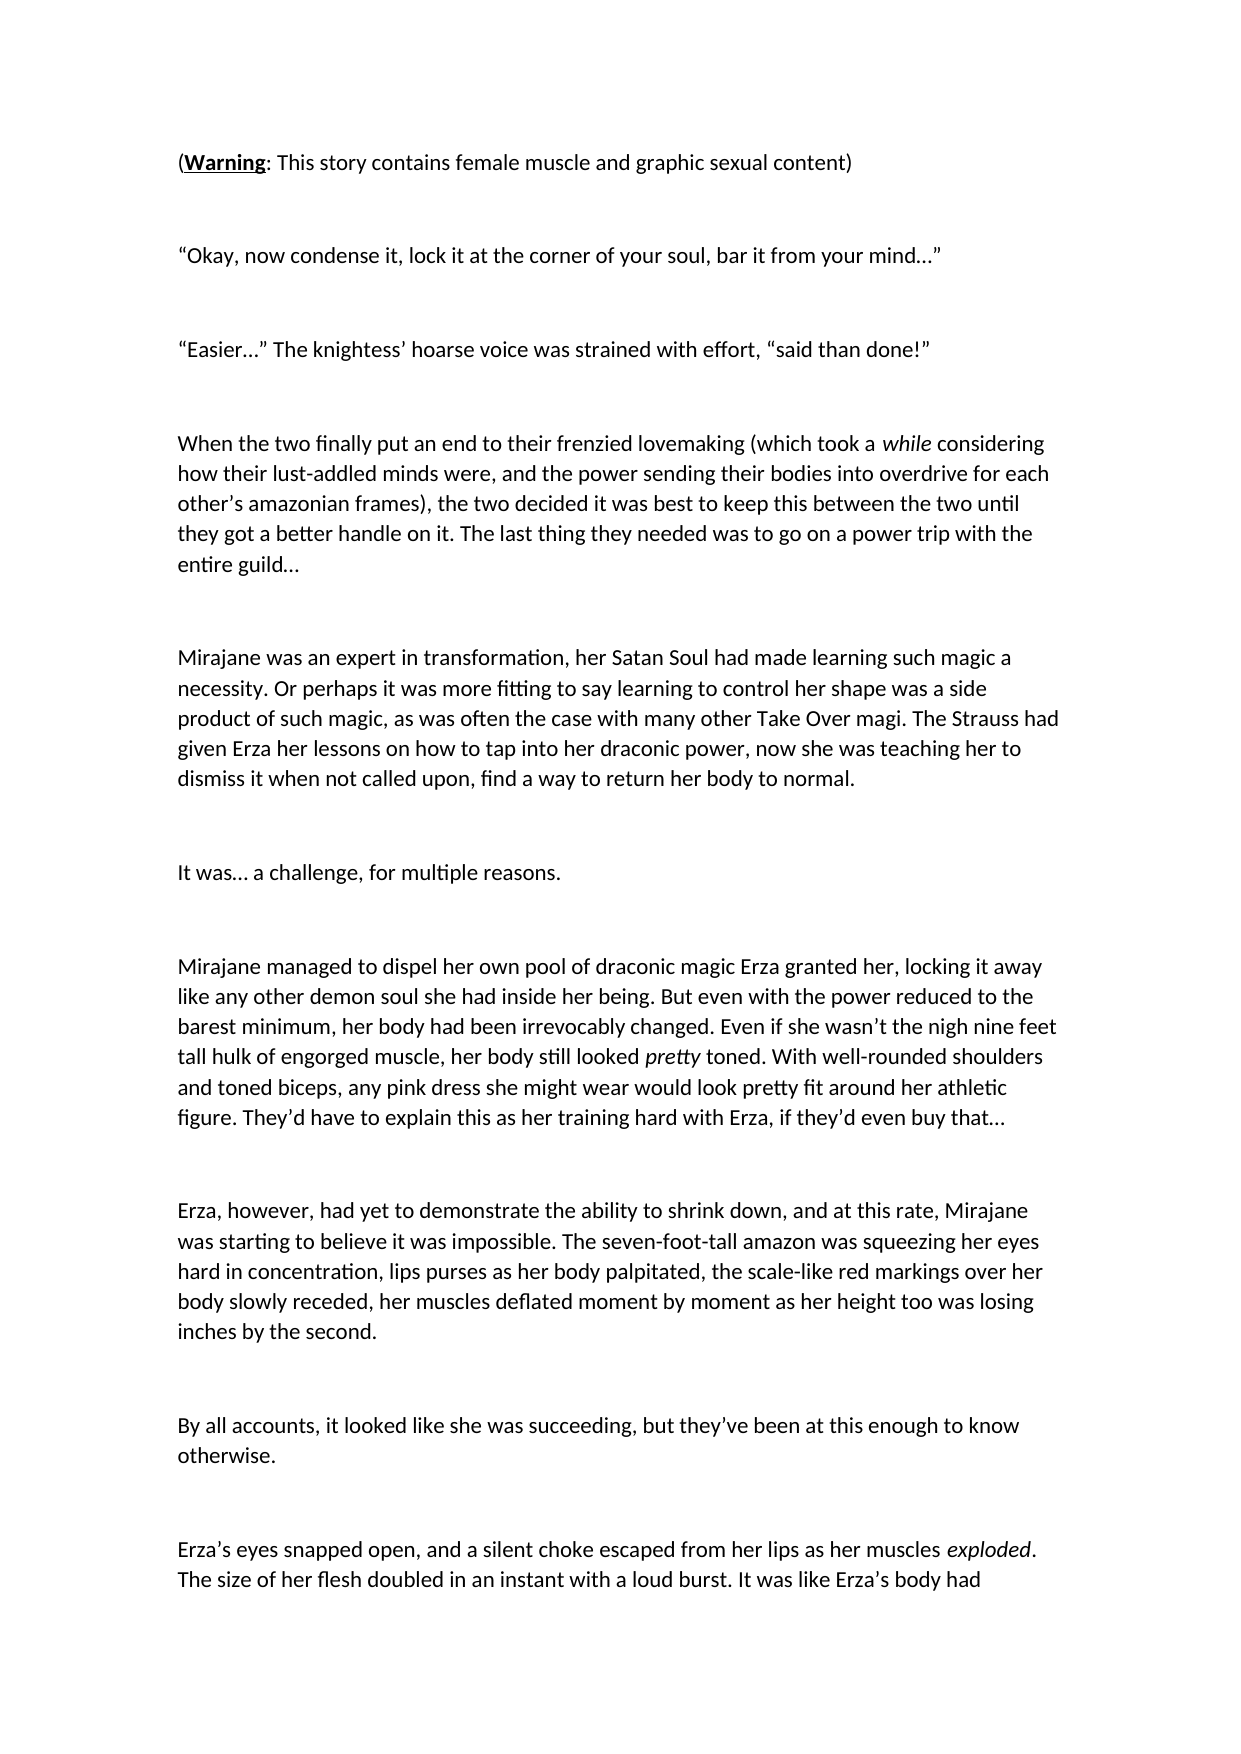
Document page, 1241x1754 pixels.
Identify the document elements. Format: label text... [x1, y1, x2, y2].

text “Easier…” The knightess’ hoarse voice was strained with effort, “said than done!” [177, 335, 1063, 363]
text Mirajane was an expert in transformation, her Satan Soul had made learning such magic a necessity. Or perhaps it was more fitting to say learning to control her shape was a side product of such magic, as was often the case with many other Take Over magi. The Strauss had given Erza her lessons on how to tap into her draconic power, now she was teaching her to dismiss it when not called upon, find a way to return her body to normal. [177, 643, 1063, 792]
text When the two finally put an end to their frenzied lovemaking (which took a while considering how their lust-addled minds were, and the power sending their bodies into overdrive for each other’s amazonian frames), the two decided it was best to keep this between the two until they got a better handle on it. The last thing they needed was to go on a power trip with the entire guild… [177, 429, 1063, 578]
text Erza, however, had yet to demonstrate the ability to shrink down, and at this rate, Mirajane was starting to believe it was impossible. The seven-foot-tall amazon was squeezing her eyes hard in concentration, lips purses as her body palpitated, the scale-like red markings over her body slowly receded, her muscles deflated moment by moment as her height too was losing inches by the second. [177, 1197, 1063, 1345]
text (Warning: This story contains female muscle and graphic sexual content) [177, 148, 1063, 176]
text Mirajane managed to dispel her own pool of draconic magic Erza granted her, locking it away like any other demon soul she had inside her being. But even with the power reduced to the barest minimum, her body had been irrevocably changed. Even if she wasn’t the nigh nine feet tall hulk of engorged muscle, her body still looked pretty toned. With well-rounded shoulders and toned biceps, any pink dress she might wear would look pretty fit around her athletic figure. They’d have to explain this as her training hard with Erza, if they’d even buy that… [177, 952, 1063, 1131]
text By all accounts, it looked like she was succeeding, but they’ve been at this enough to know otherwise. [177, 1411, 1063, 1469]
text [177, 1535, 1063, 1593]
text “Okay, now condense it, lock it at the corner of your soul, bar it from your mind…” [177, 241, 1063, 269]
text It was… a challenge, for multiple reasons. [177, 858, 1063, 886]
